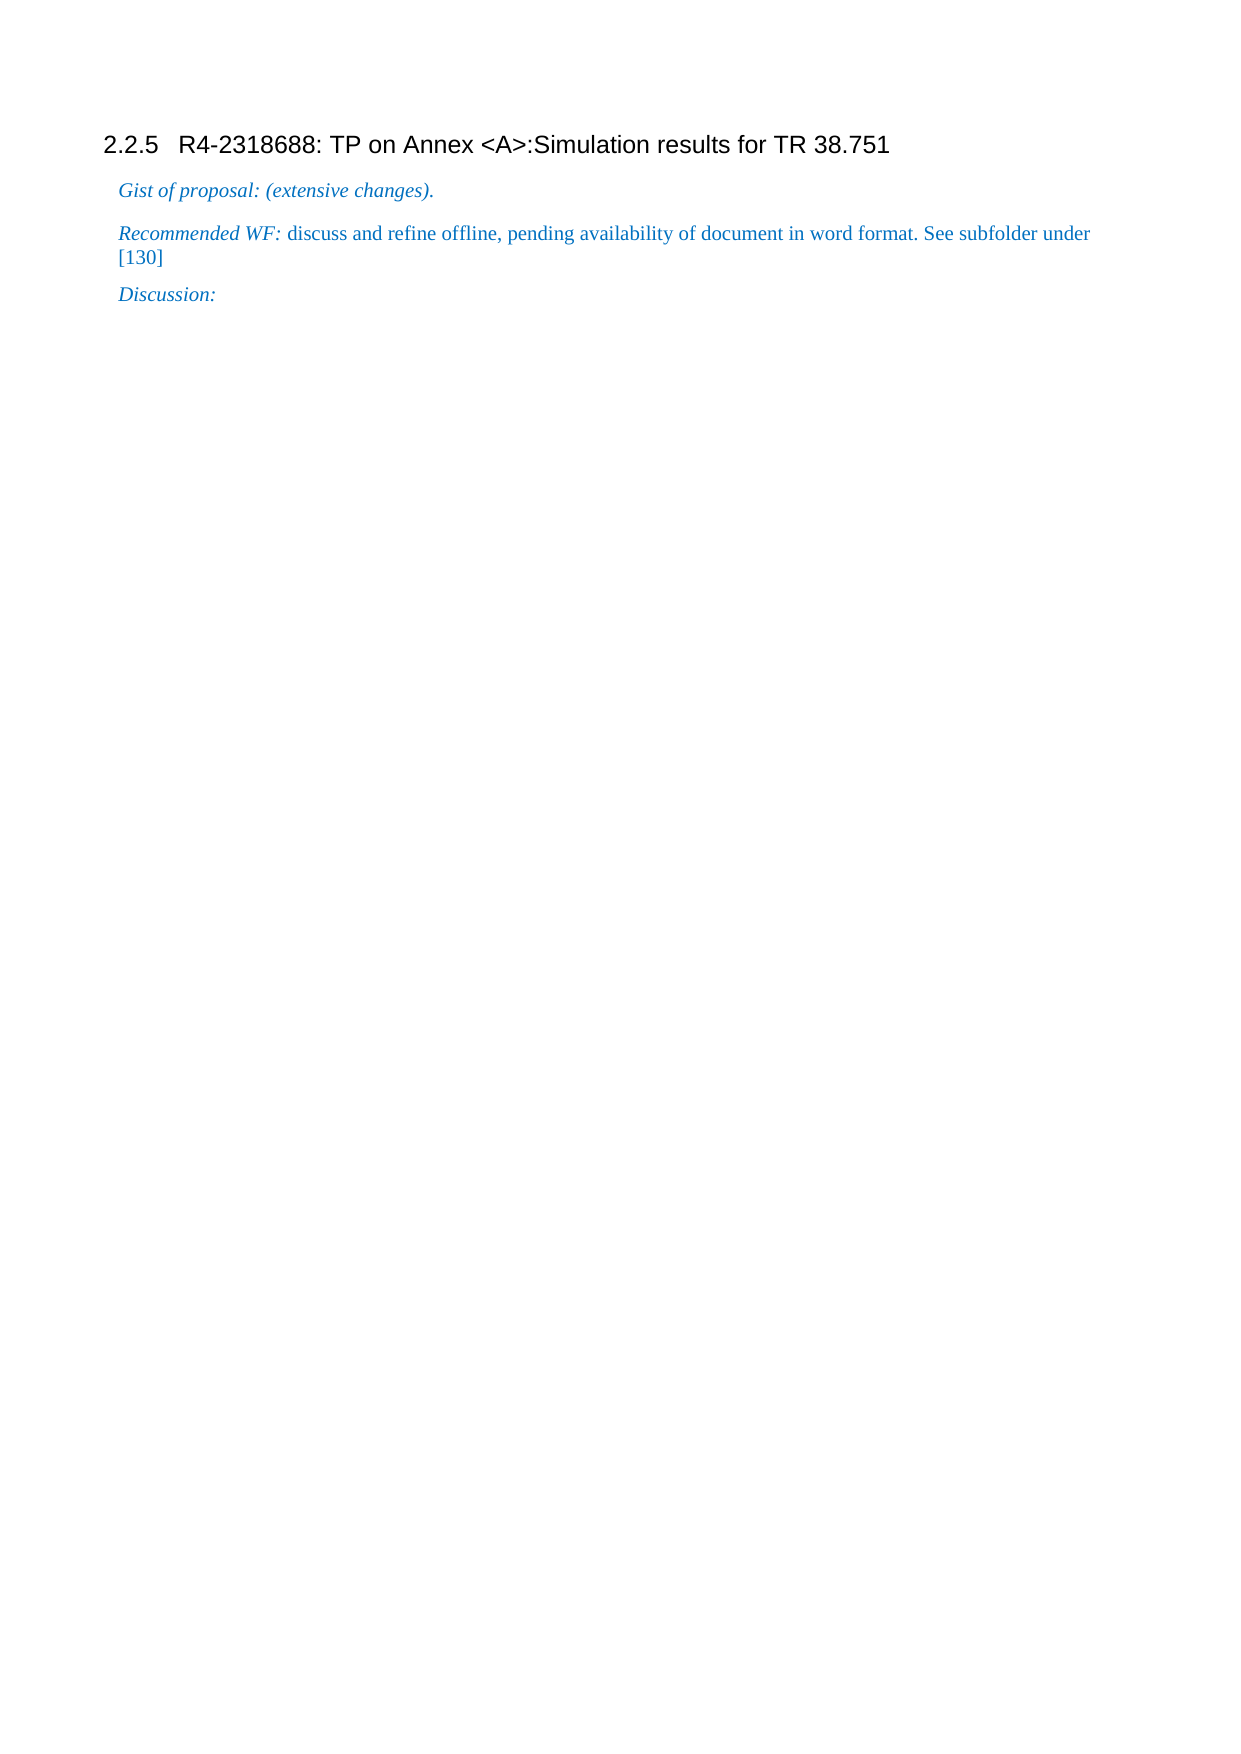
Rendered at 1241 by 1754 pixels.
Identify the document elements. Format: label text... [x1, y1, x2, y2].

text Gist of proposal: (extensive changes). [118, 178, 1122, 202]
subtitle R4-2318688: TP on Annex <A>:Simulation results for TR 38.751 [103, 131, 1122, 159]
text Recommended WF: discuss and refine offline, pending availability of document in word format. See subfolder under [130] [118, 221, 1122, 269]
text Discussion: [118, 281, 1122, 306]
